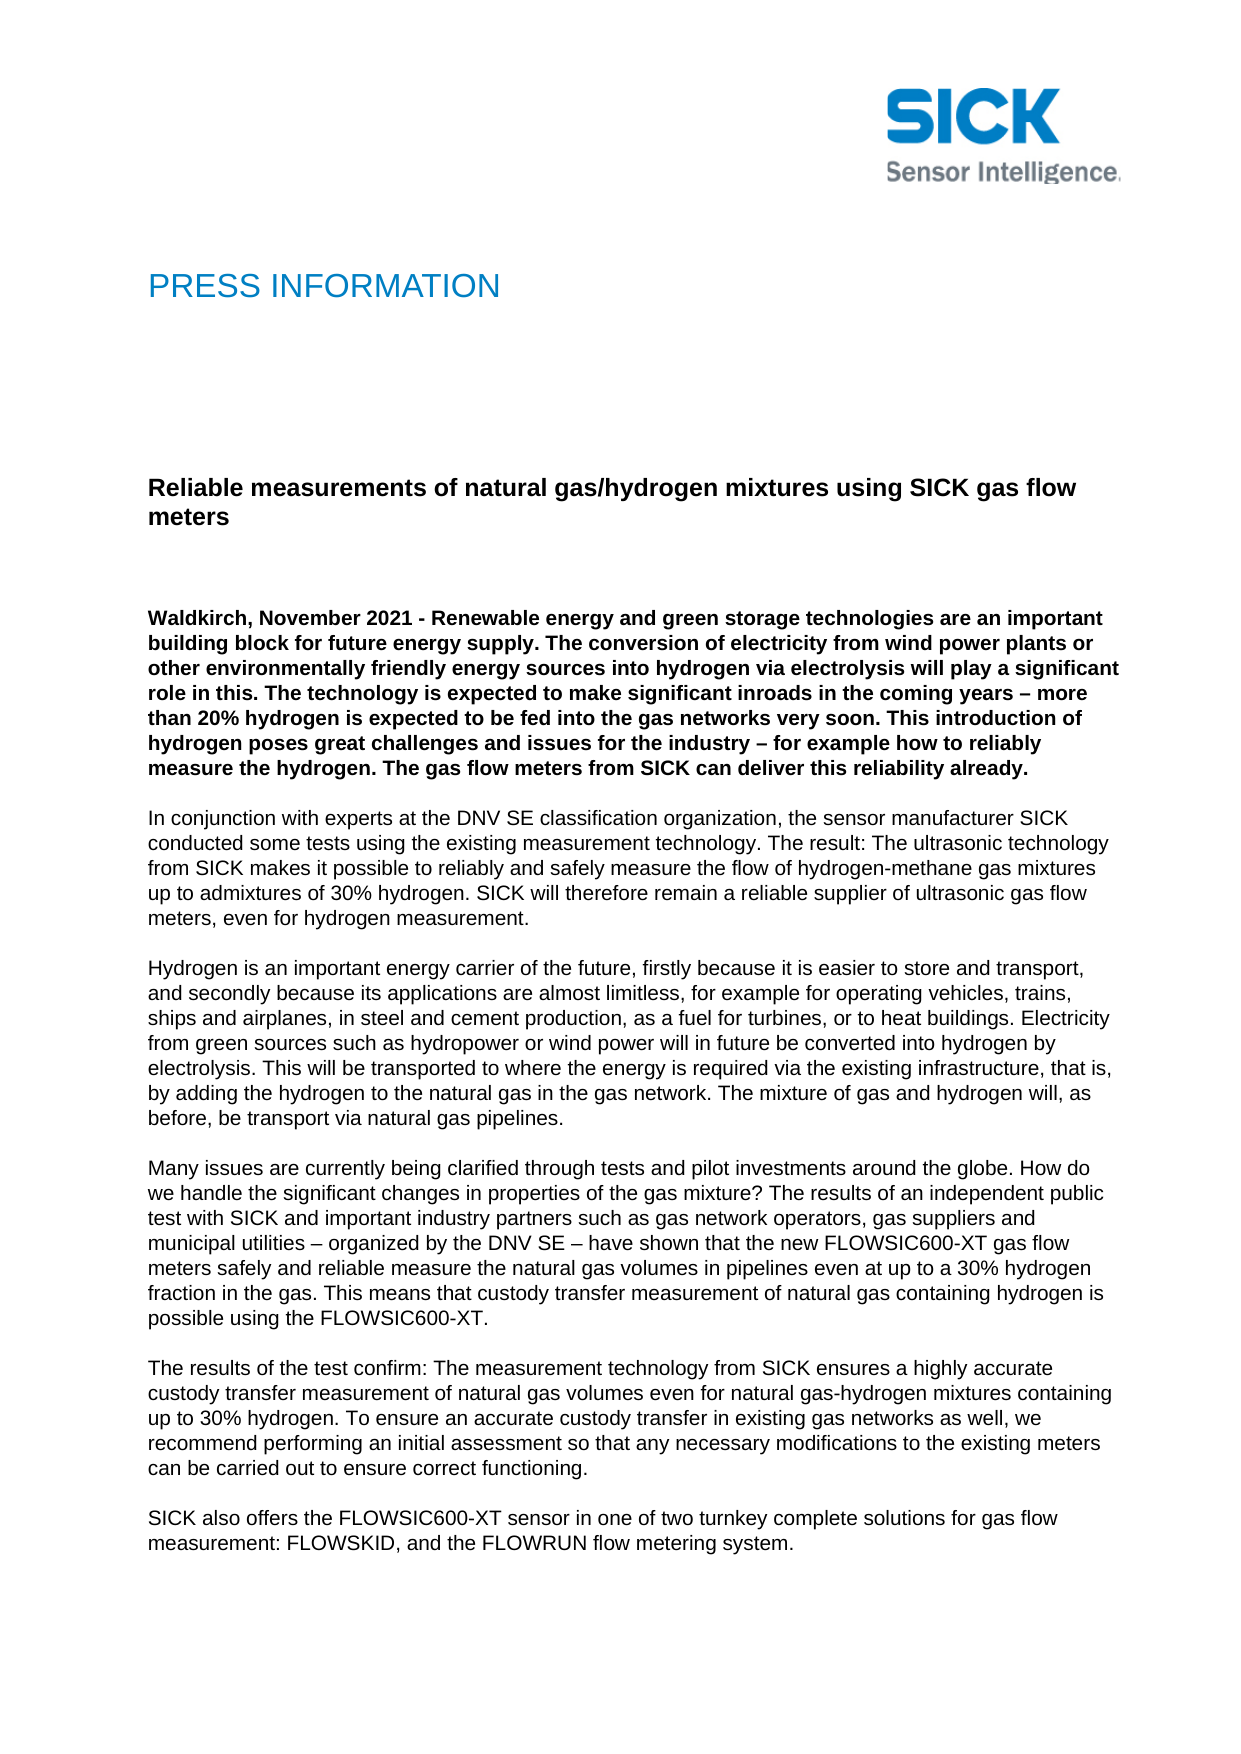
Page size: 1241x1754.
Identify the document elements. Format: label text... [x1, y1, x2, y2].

text Hydrogen is an important energy carrier of the future, firstly because it is easier to store and transport, and secondly because its applications are almost limitless, for example for operating vehicles, trains, ships and airplanes, in steel and cement production, as a fuel for turbines, or to heat buildings. Electricity from green sources such as hydropower or wind power will in future be converted into hydrogen by electrolysis. This will be transported to where the energy is required via the existing infrastructure, that is, by adding the hydrogen to the natural gas in the gas network. The mixture of gas and hydrogen will, as before, be transport via natural gas pipelines. [148, 955, 1122, 1130]
text In conjunction with experts at the DNV SE classification organization, the sensor manufacturer SICK conducted some tests using the existing measurement technology. The result: The ultrasonic technology from SICK makes it possible to reliably and safely measure the flow of hydrogen-methane gas mixtures up to admixtures of 30% hydrogen. SICK will therefore remain a reliable supplier of ultrasonic gas flow meters, even for hydrogen measurement. [148, 805, 1122, 930]
text Reliable measurements of natural gas/hydrogen mixtures using SICK gas flow meters [148, 266, 1122, 530]
text SICK also offers the FLOWSIC600-XT sensor in one of two turnkey complete solutions for gas flow measurement: FLOWSKID, and the FLOWRUN flow metering system. [148, 1505, 1122, 1555]
text The results of the test confirm: The measurement technology from SICK ensures a highly accurate custody transfer measurement of natural gas volumes even for natural gas-hydrogen mixtures containing up to 30% hydrogen. To ensure an accurate custody transfer in existing gas networks as well, we recommend performing an initial assessment so that any necessary modifications to the existing meters can be carried out to ensure correct functioning. [148, 1355, 1122, 1480]
picture [886, 88, 1120, 183]
text Many issues are currently being clarified through tests and pilot investments around the globe. How do we handle the significant changes in properties of the gas mixture? The results of an independent public test with SICK and important industry partners such as gas network operators, gas suppliers and municipal utilities – organized by the DNV SE – have shown that the new FLOWSIC600-XT gas flow meters safely and reliable measure the natural gas volumes in pipelines even at up to a 30% hydrogen fraction in the gas. This means that custody transfer measurement of natural gas containing hydrogen is possible using the FLOWSIC600-XT. [148, 1155, 1122, 1330]
text Waldkirch, November 2021 - Renewable energy and green storage technologies are an important building block for future energy supply. The conversion of electricity from wind power plants or other environmentally friendly energy sources into hydrogen via electrolysis will play a significant role in this. The technology is expected to make significant inroads in the coming years – more than 20% hydrogen is expected to be fed into the gas networks very soon. This introduction of hydrogen poses great challenges and issues for the industry – for example how to reliably measure the hydrogen. The gas flow meters from SICK can deliver this reliability already. [148, 605, 1122, 780]
